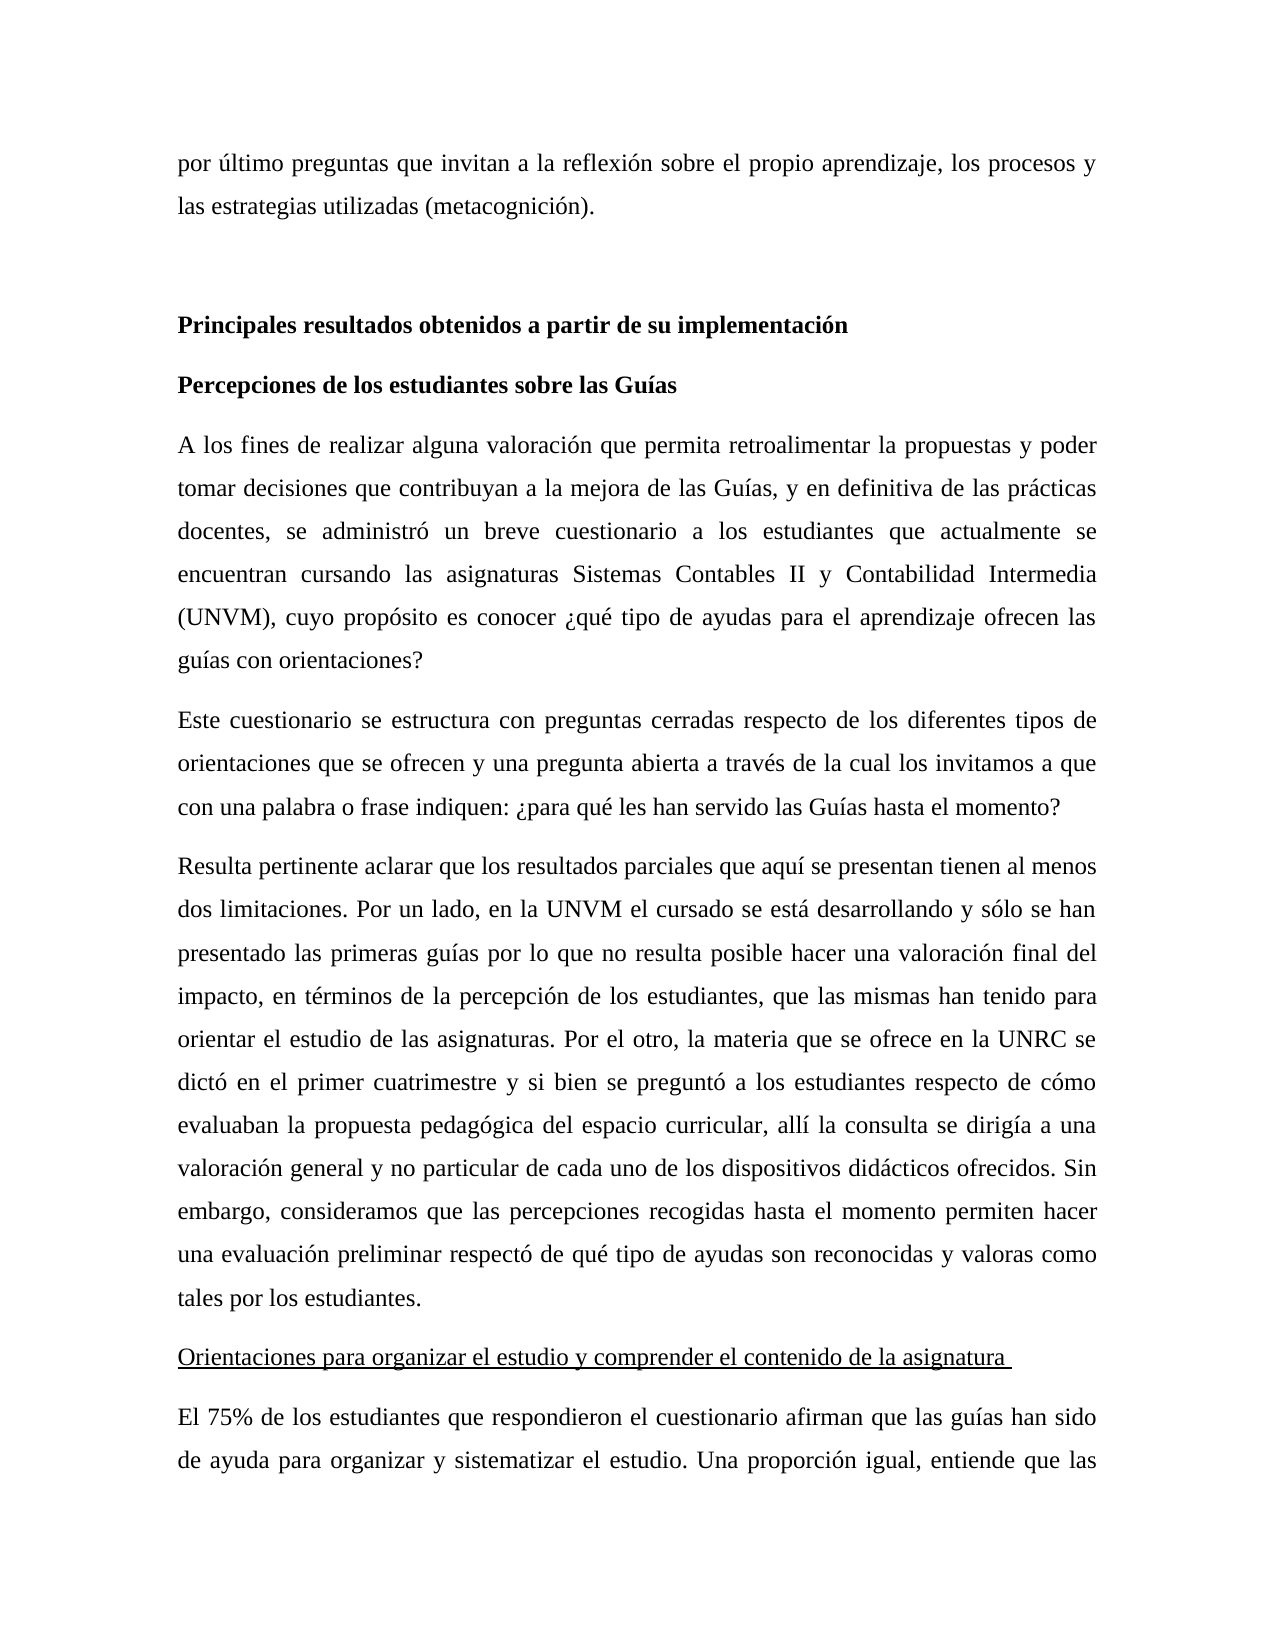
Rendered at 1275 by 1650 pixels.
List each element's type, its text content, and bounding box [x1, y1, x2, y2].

text Percepciones de los estudiantes sobre las Guías [177, 370, 1098, 399]
text Orientaciones para organizar el estudio y comprender el contenido de la asignatura [177, 1342, 1098, 1371]
text Resulta pertinente aclarar que los resultados parciales que aquí se presentan tienen al menos dos limitaciones. Por un lado, en la UNVM el cursado se está desarrollando y sólo se han presentado las primeras guías por lo que no resulta posible hacer una valoración final del impacto, en términos de la percepción de los estudiantes, que las mismas han tenido para orientar el estudio de las asignaturas. Por el otro, la materia que se ofrece en la UNRC se dictó en el primer cuatrimestre y si bien se preguntó a los estudiantes respecto de cómo evaluaban la propuesta pedagógica del espacio curricular, allí la consulta se dirigía a una valoración general y no particular de cada uno de los dispositivos didácticos ofrecidos. Sin embargo, consideramos que las percepciones recogidas hasta el momento permiten hacer una evaluación preliminar respectó de qué tipo de ayudas son reconocidas y valoras como tales por los estudiantes. [177, 851, 1098, 1311]
text Este cuestionario se estructura con preguntas cerradas respecto de los diferentes tipos de orientaciones que se ofrecen y una pregunta abierta a través de la cual los invitamos a que con una palabra o frase indiquen: ¿para qué les han servido las Guías hasta el momento? [177, 705, 1098, 820]
text A los fines de realizar alguna valoración que permita retroalimentar la propuestas y poder tomar decisiones que contribuyan a la mejora de las Guías, y en definitiva de las prácticas docentes, se administró un breve cuestionario a los estudiantes que actualmente se encuentran cursando las asignaturas Sistemas Contables II y Contabilidad Intermedia (UNVM), cuyo propósito es conocer ¿qué tipo de ayudas para el aprendizaje ofrecen las guías con orientaciones? [177, 430, 1098, 674]
text Principales resultados obtenidos a partir de su implementación [177, 310, 1098, 339]
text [177, 1402, 1098, 1474]
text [177, 148, 1098, 219]
